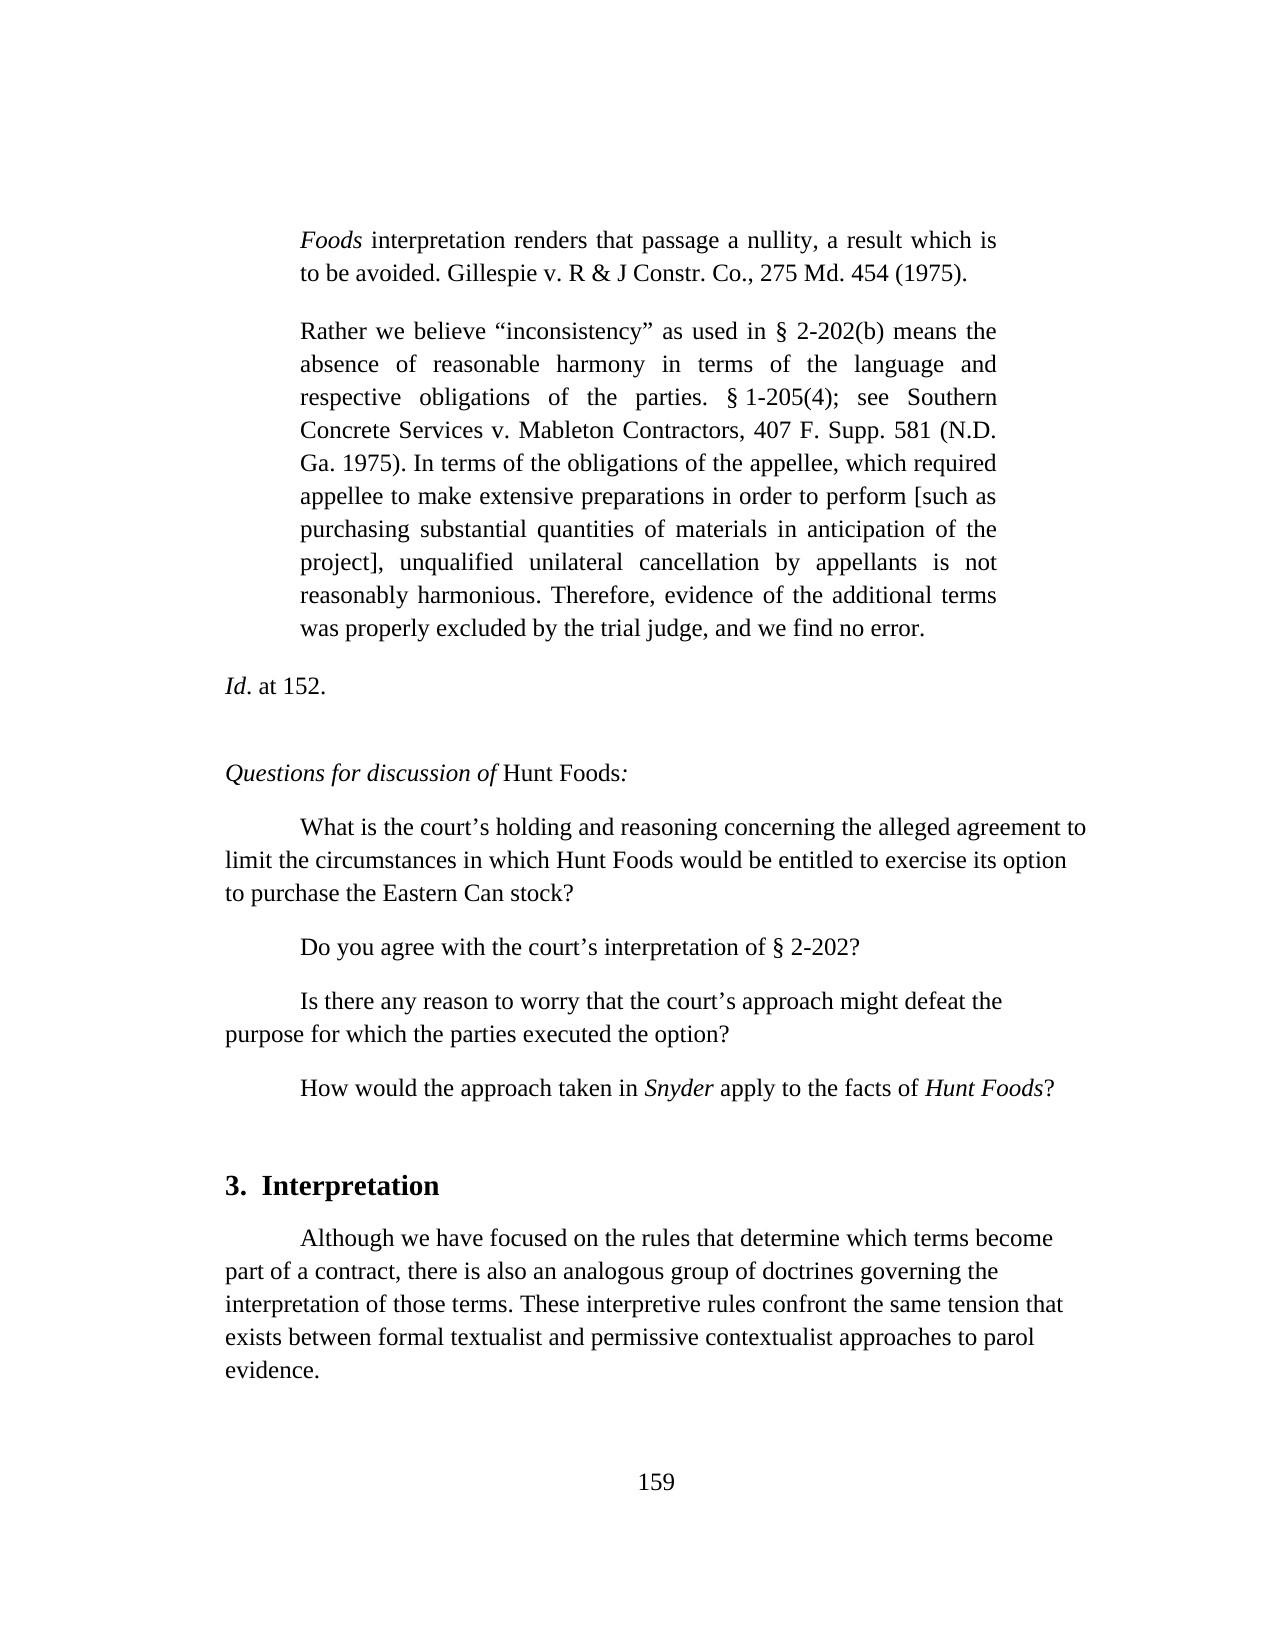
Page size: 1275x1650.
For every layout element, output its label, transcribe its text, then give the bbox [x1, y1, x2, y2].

text Id. at 152. [225, 671, 1087, 733]
text Questions for discussion of Hunt Foods: [225, 758, 1087, 787]
text Although we have focused on the rules that determine which terms become part of a contract, there is also an analogous group of doctrines governing the interpretation of those terms. These interpretive rules confront the same tension that exists between formal textualist and permissive contextualist approaches to parol evidence. [225, 1223, 1087, 1384]
text Rather we believe “inconsistency” as used in § 2-202(b) means the absence of reasonable harmony in terms of the language and respective obligations of the parties. § 1-205(4); see Southern Concrete Services v. Mableton Contractors, 407 F. Supp. 581 (N.D. Ga. 1975). In terms of the obligations of the appellee, which required appellee to make extensive preparations in order to perform [such as purchasing substantial quantities of materials in anticipation of the project], unqualified unilateral cancellation by appellants is not reasonably harmonious. Therefore, evidence of the additional terms was properly excluded by the trial judge, and we find no error. [300, 316, 997, 642]
text What is the court’s holding and reasoning concerning the alleged agreement to limit the circumstances in which Hunt Foods would be entitled to exercise its option to purchase the Eastern Can stock? [225, 812, 1087, 907]
subtitle 3. Interpretation [225, 1168, 1087, 1202]
text Is there any reason to worry that the court’s approach might defeat the purpose for which the parties executed the option? [225, 986, 1087, 1047]
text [300, 225, 997, 287]
text How would the approach taken in Snyder apply to the facts of Hunt Foods? [225, 1073, 1087, 1101]
text Do you agree with the court’s interpretation of § 2-202? [225, 932, 1087, 961]
